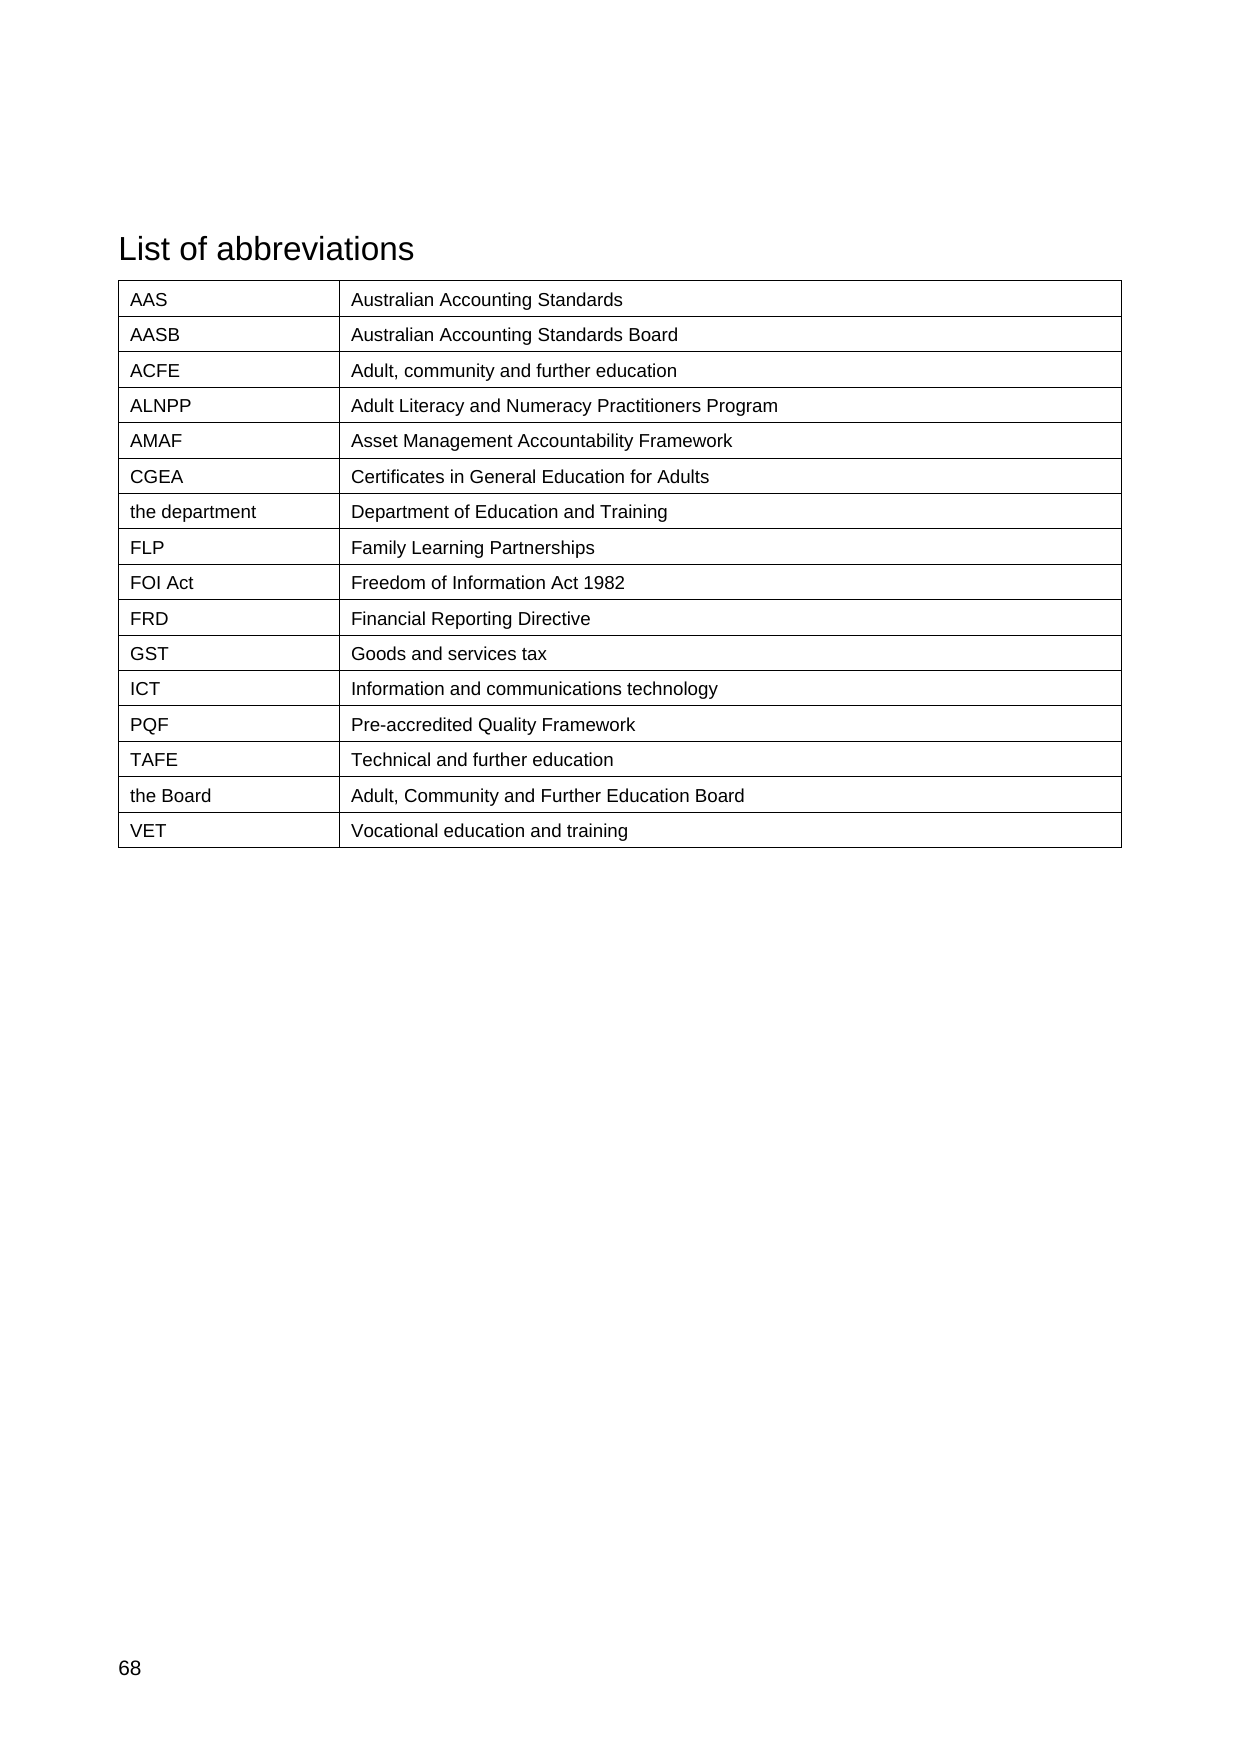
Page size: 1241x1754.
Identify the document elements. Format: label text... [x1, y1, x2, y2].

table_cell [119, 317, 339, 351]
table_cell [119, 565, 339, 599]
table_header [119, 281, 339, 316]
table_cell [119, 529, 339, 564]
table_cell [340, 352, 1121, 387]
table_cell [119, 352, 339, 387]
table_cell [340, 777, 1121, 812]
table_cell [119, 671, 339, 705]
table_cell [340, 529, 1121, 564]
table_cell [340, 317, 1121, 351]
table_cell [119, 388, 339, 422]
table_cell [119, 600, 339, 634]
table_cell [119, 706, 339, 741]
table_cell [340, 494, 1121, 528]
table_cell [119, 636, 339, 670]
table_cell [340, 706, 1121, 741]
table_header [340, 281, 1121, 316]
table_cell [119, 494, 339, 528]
subtitle List of abbreviations [118, 229, 1122, 268]
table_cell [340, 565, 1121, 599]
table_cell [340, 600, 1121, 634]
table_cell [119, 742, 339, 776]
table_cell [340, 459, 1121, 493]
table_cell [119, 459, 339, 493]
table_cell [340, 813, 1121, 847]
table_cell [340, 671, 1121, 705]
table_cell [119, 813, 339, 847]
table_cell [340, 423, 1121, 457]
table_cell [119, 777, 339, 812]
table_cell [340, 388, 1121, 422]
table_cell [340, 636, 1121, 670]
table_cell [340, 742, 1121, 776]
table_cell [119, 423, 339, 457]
